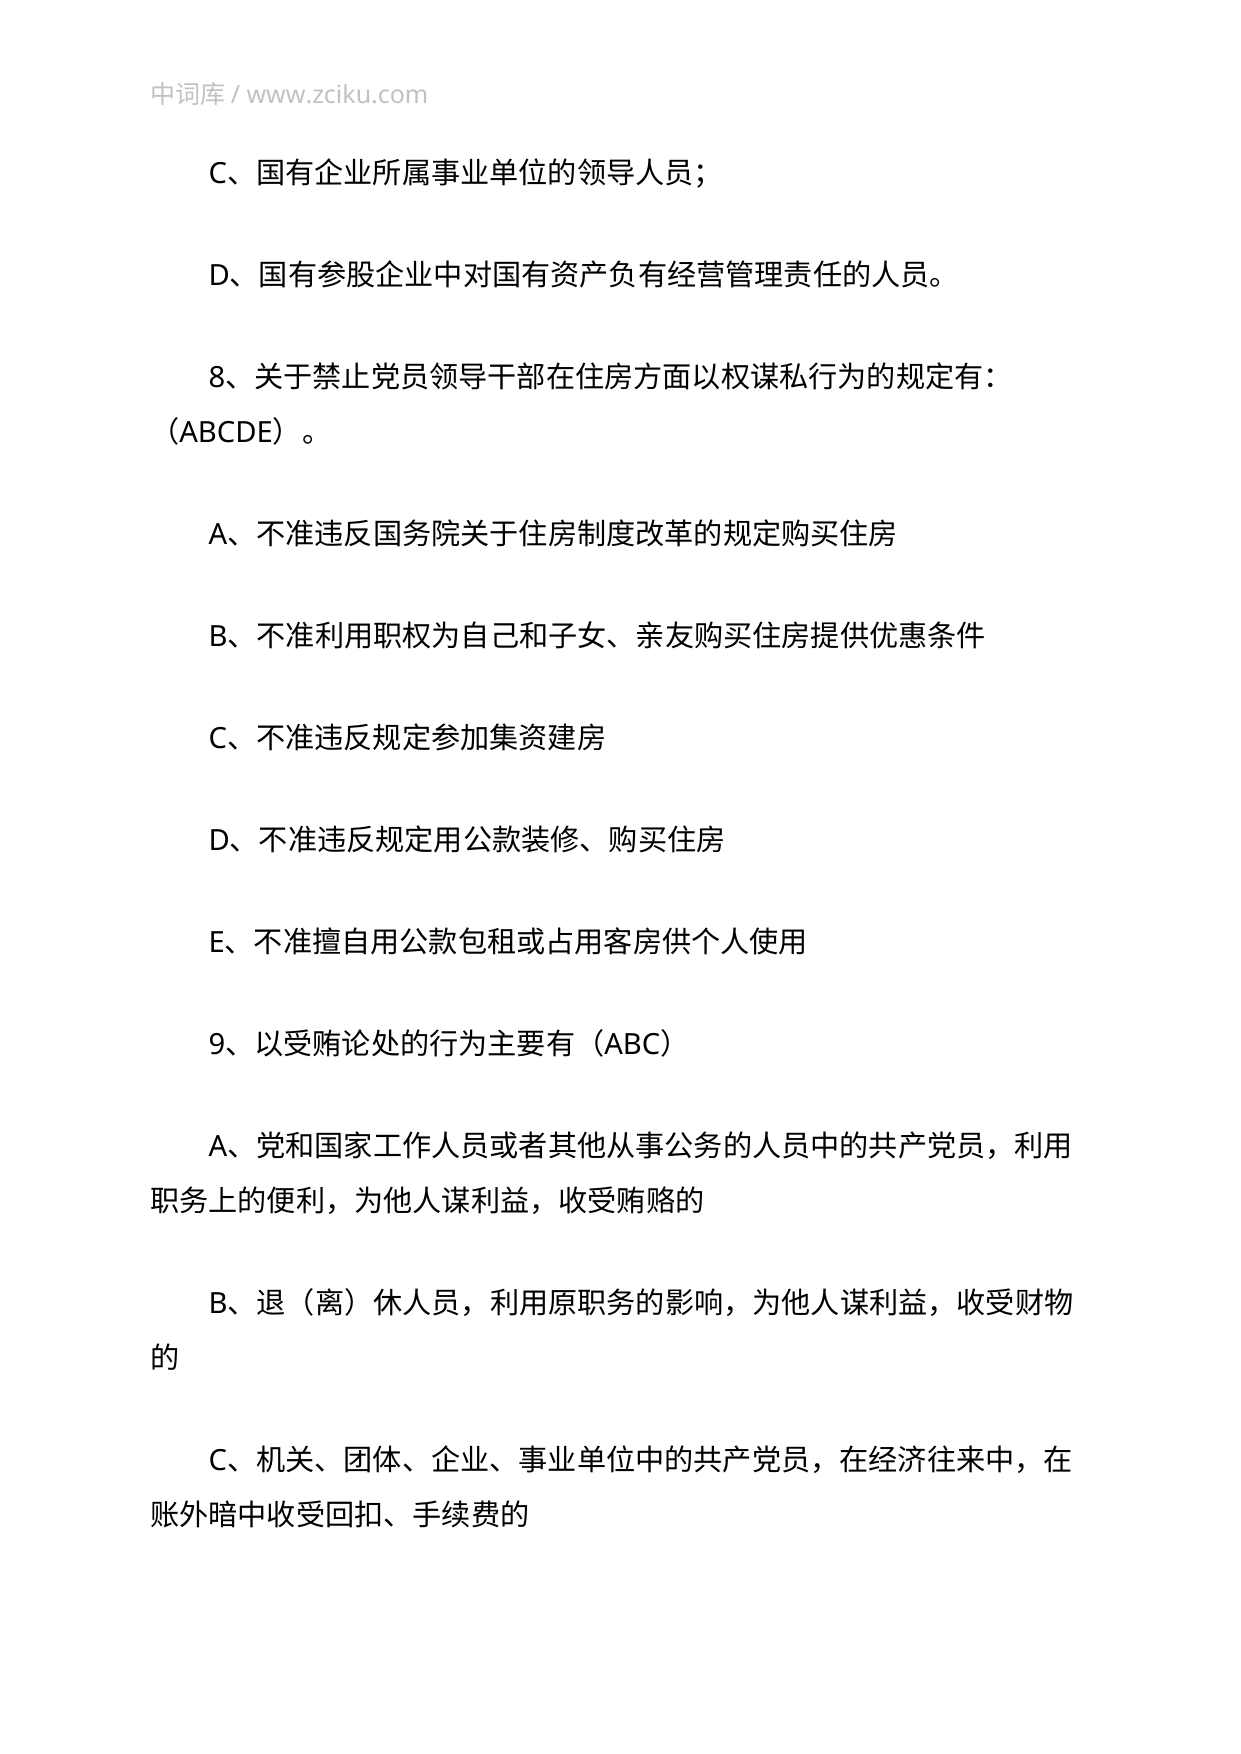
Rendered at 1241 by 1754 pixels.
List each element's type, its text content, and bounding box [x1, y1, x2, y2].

text E、不准擅自用公款包租或占用客房供个人使用 [150, 919, 1090, 961]
text 9、以受贿论处的行为主要有（ABC） [150, 1021, 1090, 1063]
text A、不准违反国务院关于住房制度改革的规定购买住房 [150, 511, 1090, 553]
text D、不准违反规定用公款装修、购买住房 [150, 817, 1090, 859]
text C、国有企业所属事业单位的领导人员； [150, 150, 1090, 192]
text D、国有参股企业中对国有资产负有经营管理责任的人员。 [150, 252, 1090, 294]
text C、不准违反规定参加集资建房 [150, 715, 1090, 757]
text B、退（离）休人员，利用原职务的影响，为他人谋利益，收受财物的 [150, 1279, 1090, 1377]
text C、机关、团体、企业、事业单位中的共产党员，在经济往来中，在账外暗中收受回扣、手续费的 [150, 1436, 1090, 1534]
text A、党和国家工作人员或者其他从事公务的人员中的共产党员，利用职务上的便利，为他人谋利益，收受贿赂的 [150, 1123, 1090, 1220]
text 8、关于禁止党员领导干部在住房方面以权谋私行为的规定有：（ABCDE）。 [150, 354, 1090, 451]
text B、不准利用职权为自己和子女、亲友购买住房提供优惠条件 [150, 613, 1090, 655]
